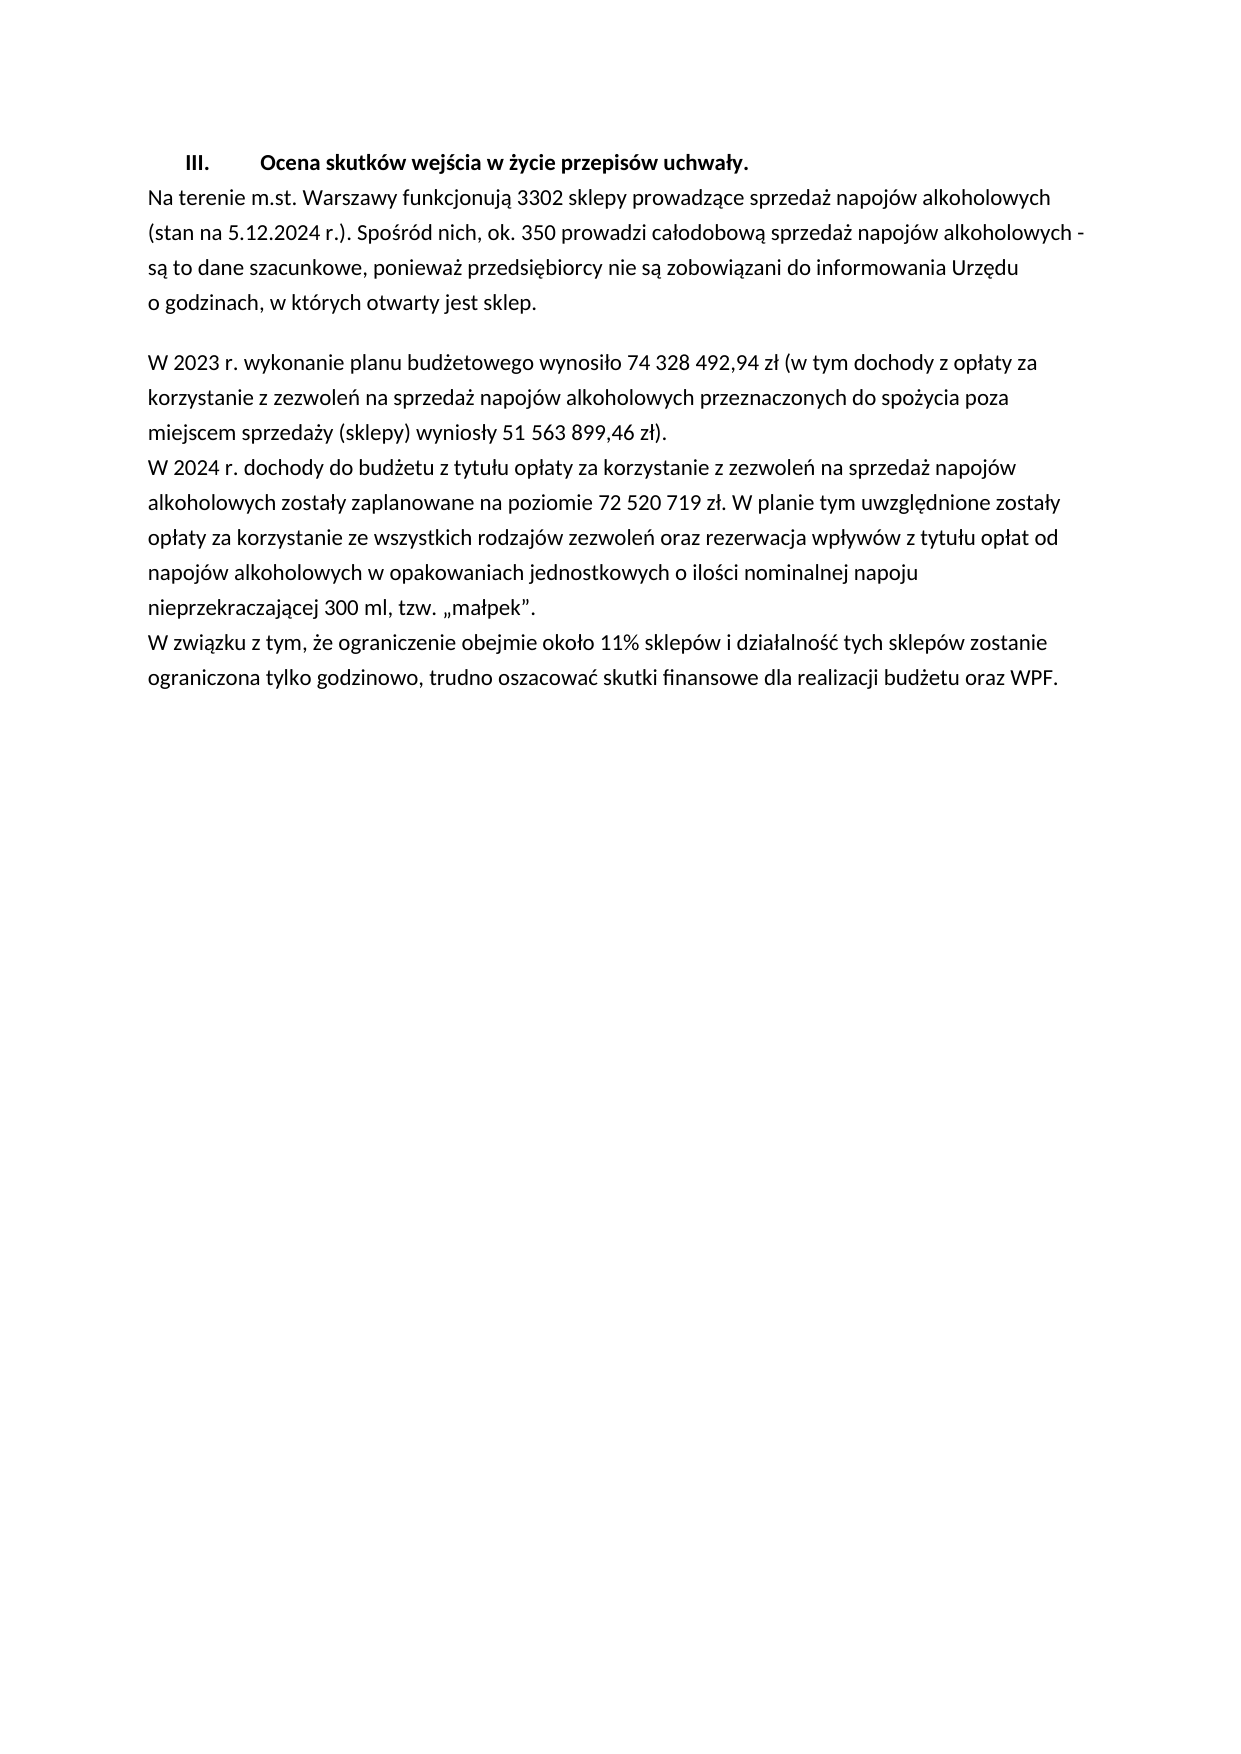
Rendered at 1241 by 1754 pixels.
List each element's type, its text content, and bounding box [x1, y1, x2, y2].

text Na terenie m.st. Warszawy funkcjonują 3302 sklepy prowadzące sprzedaż napojów alkoholowych (stan na 5.12.2024 r.). Spośród nich, ok. 350 prowadzi całodobową sprzedaż napojów alkoholowych - są to dane szacunkowe, ponieważ przedsiębiorcy nie są zobowiązani do informowania Urzędu o godzinach, w których otwarty jest sklep. [148, 183, 1093, 316]
text W związku z tym, że ograniczenie obejmie około 11% sklepów i działalność tych sklepów zostanie ograniczona tylko godzinowo, trudno oszacować skutki finansowe dla realizacji budżetu oraz WPF. [148, 628, 1093, 691]
list Ocena skutków wejścia w życie przepisów uchwały. [185, 148, 1093, 176]
text W 2024 r. dochody do budżetu z tytułu opłaty za korzystanie z zezwoleń na sprzedaż napojów alkoholowych zostały zaplanowane na poziomie 72 520 719 zł. W planie tym uwzględnione zostały opłaty za korzystanie ze wszystkich rodzajów zezwoleń oraz rezerwacja wpływów z tytułu opłat od napojów alkoholowych w opakowaniach jednostkowych o ilości nominalnej napoju nieprzekraczającej 300 ml, tzw. „małpek”. [148, 453, 1093, 621]
text W 2023 r. wykonanie planu budżetowego wynosiło 74 328 492,94 zł (w tym dochody z opłaty za korzystanie z zezwoleń na sprzedaż napojów alkoholowych przeznaczonych do spożycia poza miejscem sprzedaży (sklepy) wyniosły 51 563 899,46 zł). [148, 348, 1093, 446]
